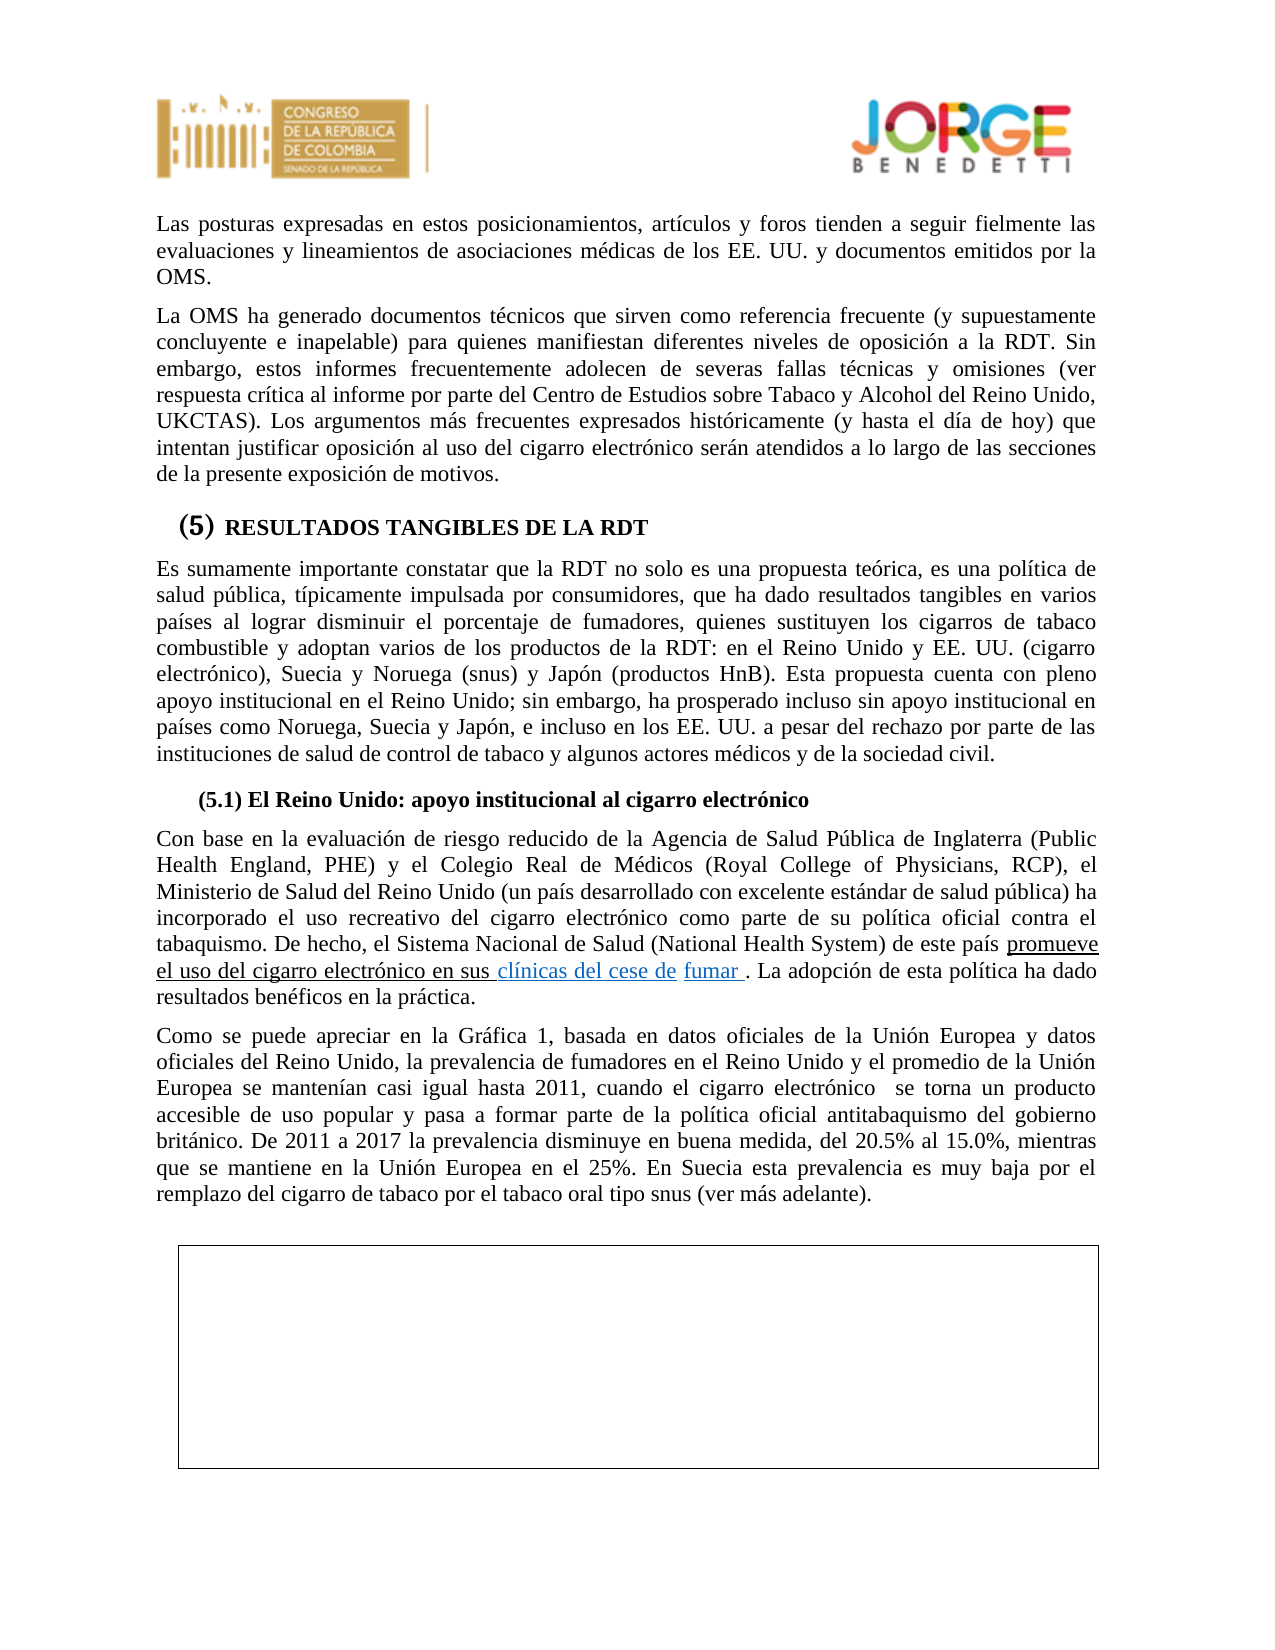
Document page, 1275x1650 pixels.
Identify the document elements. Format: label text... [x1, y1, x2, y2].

text Como se puede apreciar en la Gráfica 1, basada en datos oficiales de la Unión Europea y datos oficiales del Reino Unido, la prevalencia de fumadores en el Reino Unido y el promedio de la Unión Europea se mantenían casi igual hasta 2011, cuando el cigarro electrónico se torna un producto accesible de uso popular y pasa a formar parte de la política oficial antitabaquismo del gobierno británico. De 2011 a 2017 la prevalencia disminuye en buena medida, del 20.5% al 15.0%, mientras que se mantiene en la Unión Europea en el 25%. En Suecia esta prevalencia es muy baja por el remplazo del cigarro de tabaco por el tabaco oral tipo snus (ver más adelante). [156, 1022, 1098, 1206]
text Las posturas expresadas en estos posicionamientos, artículos y foros tienden a seguir fielmente las evaluaciones y lineamientos de asociaciones médicas de los EE. UU. y documentos emitidos por la OMS. [156, 210, 1098, 289]
text Es sumamente importante constatar que la RDT no solo es una propuesta teórica, es una política de salud pública, típicamente impulsada por consumidores, que ha dado resultados tangibles en varios países al lograr disminuir el porcentaje de fumadores, quienes sustituyen los cigarros de tabaco combustible y adoptan varios de los productos de la RDT: en el Reino Unido y EE. UU. (cigarro electrónico), Suecia y Noruega (snus) y Japón (productos HnB). Esta propuesta cuenta con pleno apoyo institucional en el Reino Unido; sin embargo, ha prosperado incluso sin apoyo institucional en países como Noruega, Suecia y Japón, e incluso en los EE. UU. a pesar del rechazo por parte de las instituciones de salud de control de tabaco y algunos actores médicos y de la sociedad civil. [156, 555, 1098, 766]
text Con base en la evaluación de riesgo reducido de la Agencia de Salud Pública de Inglaterra (Public Health England, PHE) y el Colegio Real de Médicos (Royal College of Physicians, RCP), el Ministerio de Salud del Reino Unido (un país desarrollado con excelente estándar de salud pública) ha incorporado el uso recreativo del cigarro electrónico como parte de su política oficial contra el tabaquismo. De hecho, el Sistema Nacional de Salud (National Health System) de este país promueve el uso del cigarro electrónico en sus clínicas del cese de fumar . La adopción de esta política ha dado resultados benéficos en la práctica. [156, 825, 1098, 1009]
picture [142, 91, 430, 187]
picture [847, 88, 1077, 189]
subtitle RESULTADOS TANGIBLES DE LA RDT [177, 509, 1110, 543]
table_header [179, 1246, 1098, 1468]
subtitle (5.1) El Reino Unido: apoyo institucional al cigarro electrónico [177, 786, 1110, 813]
text La OMS ha generado documentos técnicos que sirven como referencia frecuente (y supuestamente concluyente e inapelable) para quienes manifiestan diferentes niveles de oposición a la RDT. Sin embargo, estos informes frecuentemente adolecen de severas fallas técnicas y omisiones (ver respuesta crítica al informe por parte del Centro de Estudios sobre Tabaco y Alcohol del Reino Unido, UKCTAS). Los argumentos más frecuentes expresados históricamente (y hasta el día de hoy) que intentan justificar oposición al uso del cigarro electrónico serán atendidos a lo largo de las secciones de la presente exposición de motivos. [156, 302, 1098, 486]
